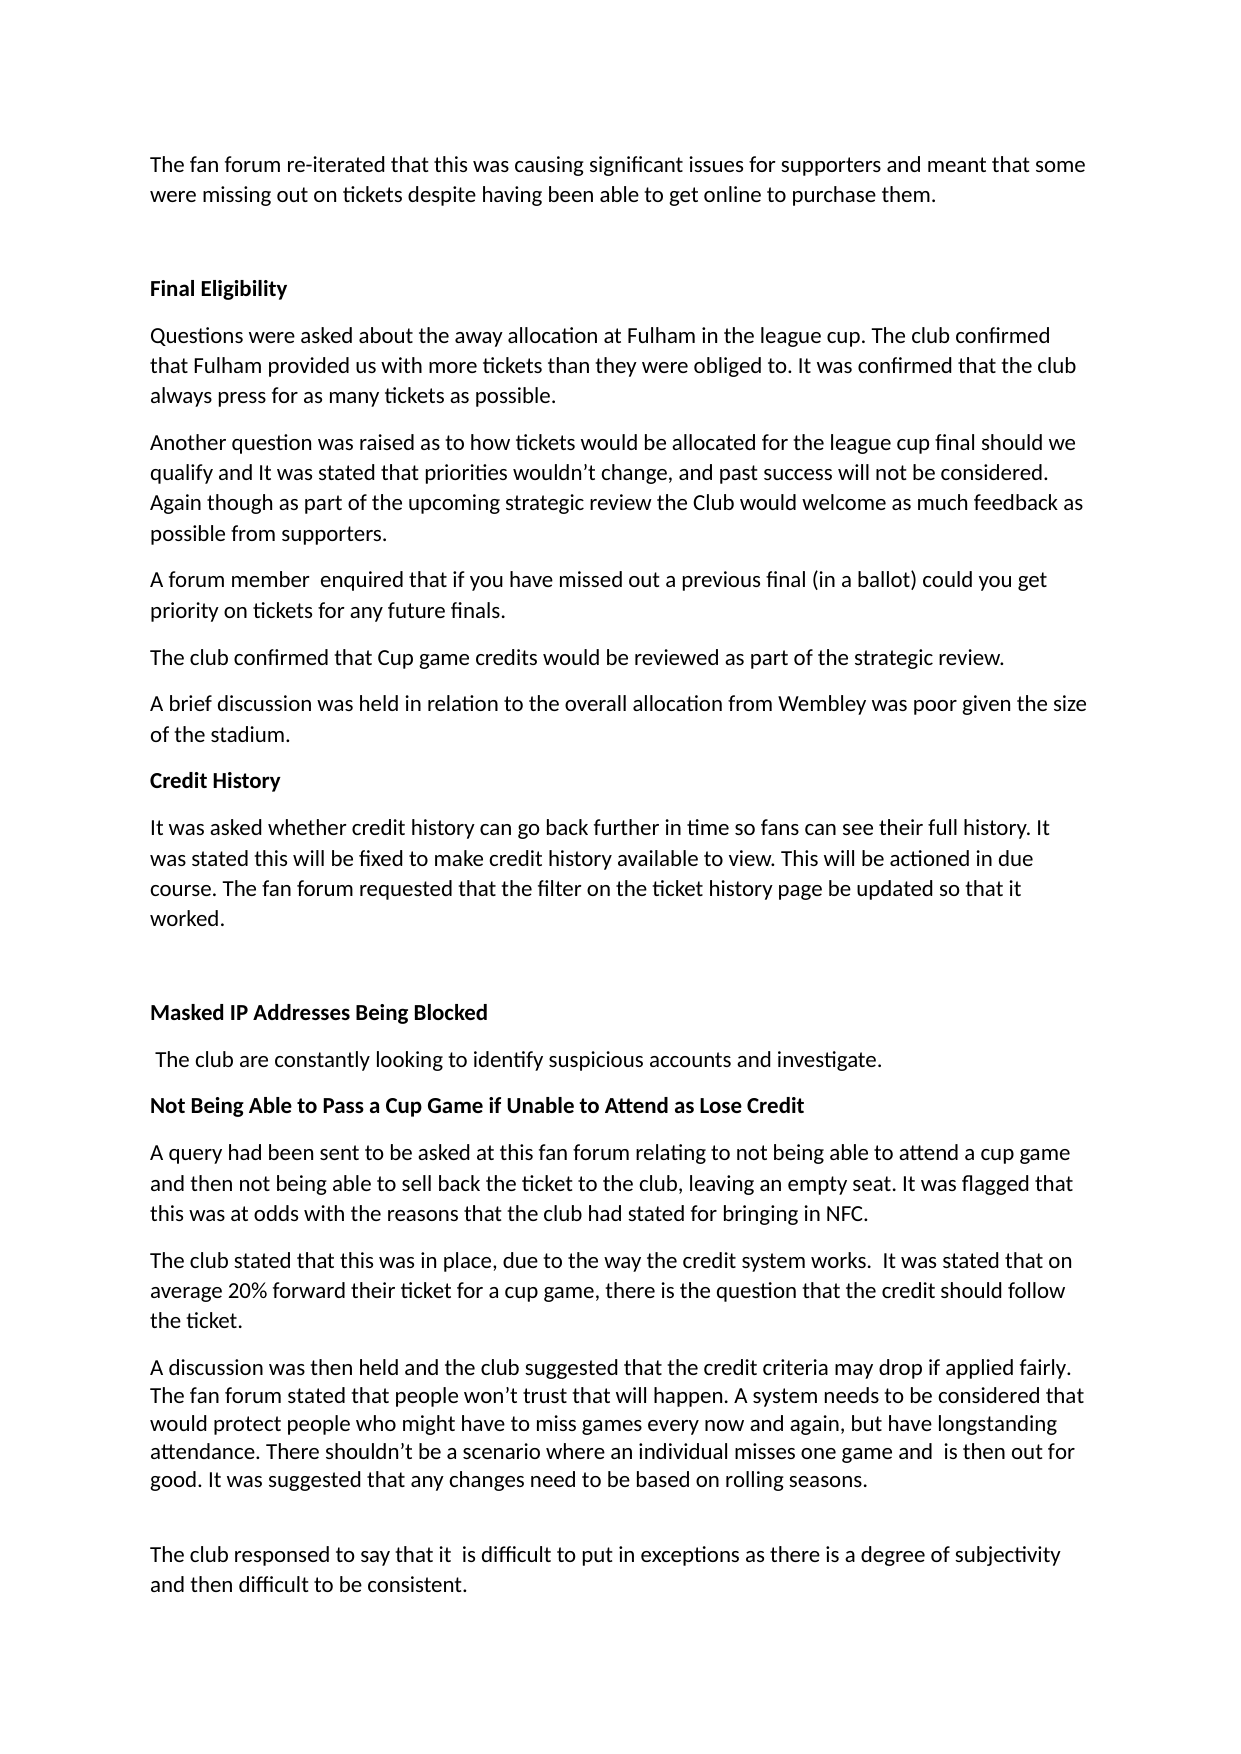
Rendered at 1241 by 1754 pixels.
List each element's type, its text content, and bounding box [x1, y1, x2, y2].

text The club responsed to say that it is difficult to put in exceptions as there is a degree of subjectivity and then difficult to be consistent. [150, 1540, 1090, 1598]
text It was asked whether credit history can go back further in time so fans can see their full history. It was stated this will be fixed to make credit history available to view. This will be actioned in due course. The fan forum requested that the filter on the ticket history page be updated so that it worked. [150, 813, 1090, 932]
text Credit History [150, 767, 1090, 795]
text A brief discussion was held in relation to the overall allocation from Wembley was poor given the size of the stadium. [150, 689, 1090, 748]
text Questions were asked about the away allocation at Fulham in the league cup. The club confirmed that Fulham provided us with more tickets than they were obliged to. It was confirmed that the club always press for as many tickets as possible. [150, 321, 1090, 409]
text A query had been sent to be asked at this fan forum relating to not being able to attend a cup game and then not being able to sell back the ticket to the club, leaving an empty seat. It was flagged that this was at odds with the reasons that the club had stated for bringing in NFC. [150, 1138, 1090, 1227]
text The club are constantly looking to identify suspicious accounts and investigate. [150, 1045, 1090, 1073]
text The club stated that this was in place, due to the way the credit system works. It was stated that on average 20% forward their ticket for a cup game, there is the question that the credit should follow the ticket. [150, 1246, 1090, 1334]
text Not Being Able to Pass a Cup Game if Unable to Attend as Lose Credit [150, 1092, 1090, 1120]
text The fan forum re-iterated that this was causing significant issues for supporters and meant that some were missing out on tickets despite having been able to get online to purchase them. [150, 150, 1090, 208]
text A discussion was then held and the club suggested that the credit criteria may drop if applied fairly. The fan forum stated that people won’t trust that will happen. A system needs to be considered that would protect people who might have to miss games every now and again, but have longstanding attendance. There shouldn’t be a scenario where an individual misses one game and is then out for good. It was suggested that any changes need to be based on rolling seasons. [150, 1353, 1090, 1493]
text Masked IP Addresses Being Blocked [150, 998, 1090, 1026]
text The club confirmed that Cup game credits would be reviewed as part of the strategic review. [150, 643, 1090, 671]
text A forum member enquired that if you have missed out a previous final (in a ballot) could you get priority on tickets for any future finals. [150, 566, 1090, 624]
text Another question was raised as to how tickets would be allocated for the league cup final should we qualify and It was stated that priorities wouldn’t change, and past success will not be considered. Again though as part of the upcoming strategic review the Club would welcome as much feedback as possible from supporters. [150, 428, 1090, 547]
text Final Eligibility [150, 274, 1090, 302]
